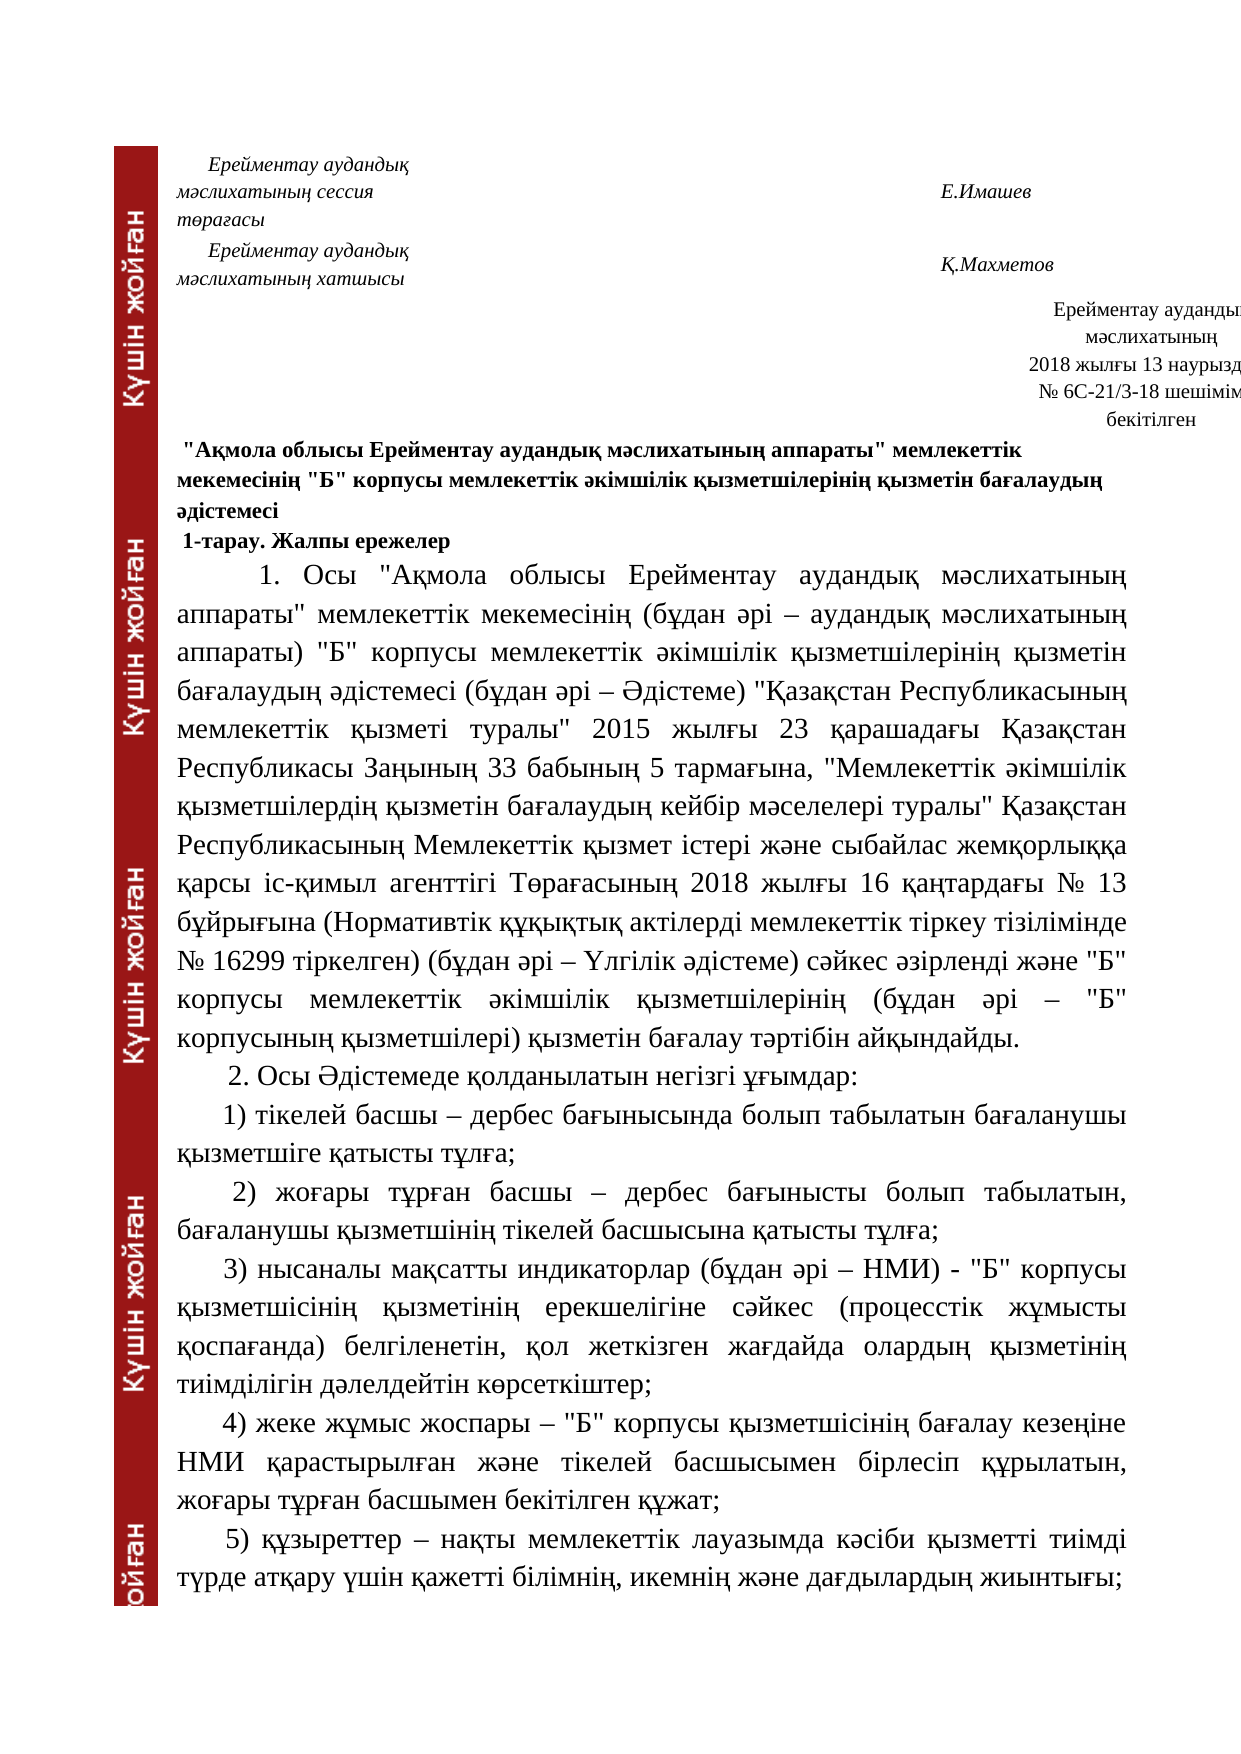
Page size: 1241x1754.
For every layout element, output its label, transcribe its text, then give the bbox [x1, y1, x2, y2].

text 1) тікелей басшы – дербес бағынысында болып табылатын бағаланушы қызметшіге қатысты тұлға; [112, 1097, 1128, 1169]
text "Ақмола облысы Ерейментау аудандық мәслихатының аппараты" мемлекеттік мекемесінің "Б" корпусы мемлекеттік әкімшілік қызметшілерінің қызметін бағалаудың әдістемесі [112, 436, 1128, 523]
text 1-тарау. Жалпы ережелер [112, 527, 1128, 553]
picture [114, 1092, 158, 1097]
text 3) нысаналы мақсатты индикаторлар (бұдан әрі – НМИ) - "Б" корпусы қызметшісінің қызметінің ерекшелігіне сәйкес (процесстік жұмысты қоспағанда) белгіленетін, қол жеткізген жағдайда олардың қызметінің тиімділігін дәлелдейтін көрсеткіштер; [112, 1251, 1128, 1400]
picture [114, 146, 158, 150]
table_header Ерейментау аудандық мәслихатының сессия төрағасы [101, 150, 939, 236]
picture [114, 1246, 158, 1251]
text 2) жоғары тұрған басшы – дербес бағынысты болып табылатын, бағаланушы қызметшінің тікелей басшысына қатысты тұлға; [112, 1174, 1128, 1246]
text 2. Осы Әдістемеде қолданылатын негізгі ұғымдар: [112, 1058, 1128, 1092]
picture [114, 1400, 158, 1405]
text 1. Осы "Ақмола облысы Ерейментау аудандық мәслихатының аппараты" мемлекеттік мекемесінің (бұдан әрі – аудандық мәслихатының аппараты) "Б" корпусы мемлекеттік әкімшілік қызметшілерінің қызметін бағалаудың әдістемесі (бұдан әрі – Әдістеме) "Қазақстан Республикасының мемлекеттік қызметі туралы" 2015 жылғы 23 қарашадағы Қазақстан Республикасы Заңының 33 бабының 5 тармағына, "Мемлекеттік әкімшілік қызметшілердің қызметін бағалаудың кейбір мәселелері туралы" Қазақстан Республикасының Мемлекеттік қызмет істері және сыбайлас жемқорлыққа қарсы іс-қимыл агенттігі Төрағасының 2018 жылғы 16 қаңтардағы № 13 бұйрығына (Нормативтік құқықтық актілерді мемлекеттік тіркеу тізілімінде № 16299 тіркелген) (бұдан әрі – Үлгілік әдістеме) сәйкес әзірленді және "Б" корпусы мемлекеттік әкімшілік қызметшілерінің (бұдан әрі – "Б" корпусының қызметшілері) қызметін бағалау тәртібін айқындайды. [112, 557, 1128, 1053]
picture [114, 1053, 158, 1058]
picture [114, 1169, 158, 1174]
picture [114, 1593, 158, 1606]
table_cell Қ.Махметов [939, 236, 1240, 295]
table_header Е.Имашев [939, 150, 1240, 236]
text 4) жеке жұмыс жоспары – "Б" корпусы қызметшісінің бағалау кезеңіне НМИ қарастырылған және тікелей басшысымен бірлесіп құрылатын, жоғары тұрған басшымен бекітілген құжат; [112, 1405, 1128, 1516]
text 5) құзыреттер – нақты мемлекеттік лауазымда кәсіби қызметті тиімді түрде атқару үшін қажетті білімнің, икемнің және дағдылардың жиынтығы; [112, 1521, 1128, 1593]
table_header [101, 295, 912, 436]
table_header Ерейментау аудандық мәслихатының 2018 жылғы 13 наурыздағы № 6С-21/3-18 шешімімен бекітілген [912, 295, 1240, 436]
picture [114, 553, 158, 557]
table_cell Ерейментау аудандық мәслихатының хатшысы [101, 236, 939, 295]
picture [114, 523, 158, 527]
picture [114, 1516, 158, 1521]
